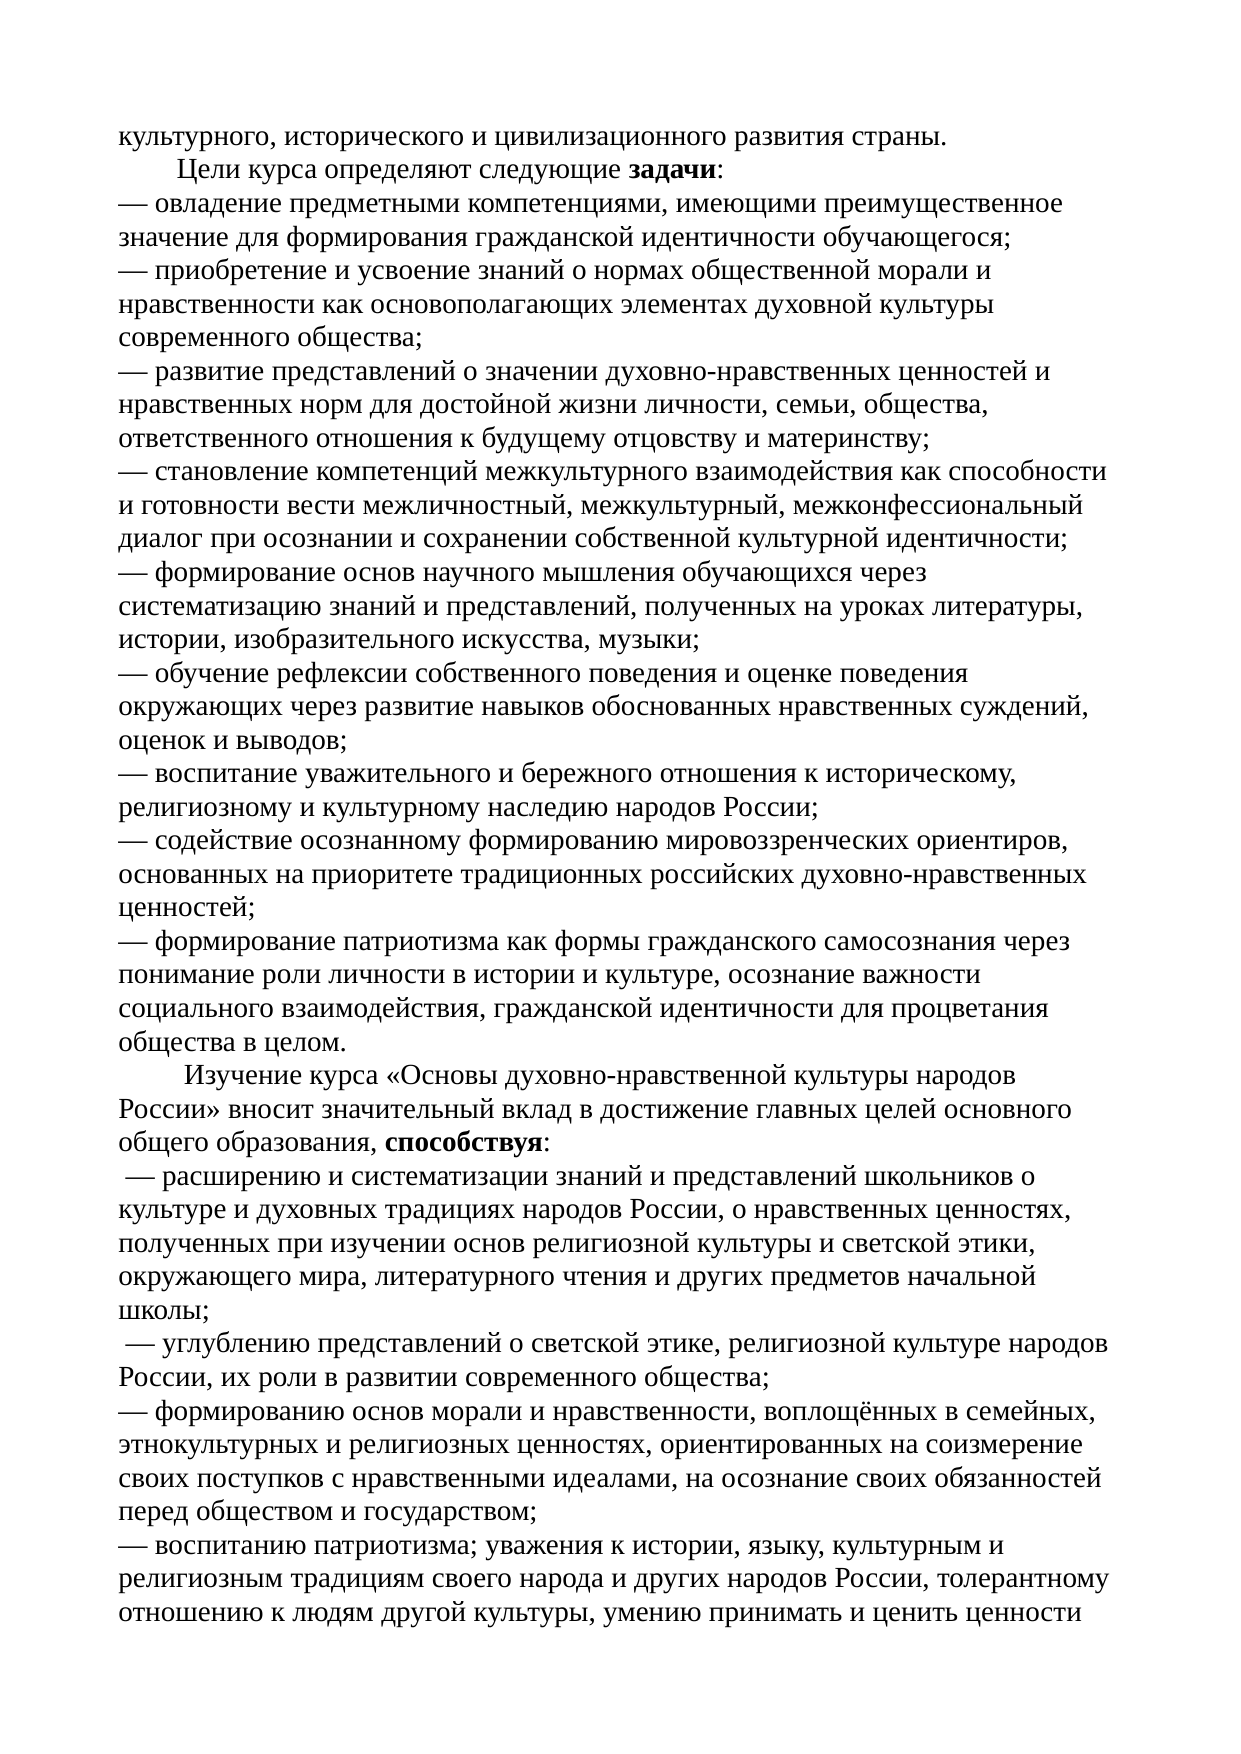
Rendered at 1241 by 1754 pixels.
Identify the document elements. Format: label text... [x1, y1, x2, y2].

text Изучение курса «Основы духовно-нравственной культуры народов России» вносит значительный вклад в достижение главных целей основного общего образования, способствуя: [118, 1057, 1122, 1158]
text — овладение предметными компетенциями, имеющими преимущественное значение для формирования гражданской идентичности обучающегося; [118, 185, 1122, 252]
text — формированию основ морали и нравственности, воплощённых в семейных, этнокультурных и религиозных ценностях, ориентированных на соизмерение своих поступков с нравственными идеалами, на осознание своих обязанностей перед обществом и государством; [118, 1393, 1122, 1527]
text — формирование патриотизма как формы гражданского самосознания через понимание роли личности в истории и культуре, осознание важности социального взаимодействия, гражданской идентичности для процветания общества в целом. [118, 923, 1122, 1057]
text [118, 118, 1122, 152]
text — воспитание уважительного и бережного отношения к историческому, религиозному и культурному наследию народов России; [118, 755, 1122, 822]
text — развитие представлений о значении духовно-нравственных ценностей и нравственных норм для достойной жизни личности, семьи, общества, ответственного отношения к будущему отцовству и материнству; [118, 353, 1122, 453]
text — содействие осознанному формированию мировоззренческих ориентиров, основанных на приоритете традиционных российских духовно-нравственных ценностей; [118, 822, 1122, 923]
text — углублению представлений о светской этике, религиозной культуре народов России, их роли в развитии современного общества; [118, 1326, 1122, 1393]
text — приобретение и усвоение знаний о нормах общественной морали и нравственности как основополагающих элементах духовной культуры современного общества; [118, 252, 1122, 353]
text — становление компетенций межкультурного взаимодействия как способности и готовности вести межличностный, межкультурный, межконфессиональный диалог при осознании и сохранении собственной культурной идентичности; [118, 453, 1122, 554]
text — формирование основ научного мышления обучающихся через систематизацию знаний и представлений, полученных на уроках литературы, истории, изобразительного искусства, музыки; [118, 554, 1122, 655]
text Цели курса определяют следующие задачи: [118, 152, 1122, 185]
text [118, 1527, 1122, 1627]
text — расширению и систематизации знаний и представлений школьников о культуре и духовных традициях народов России, о нравственных ценностях, полученных при изучении основ религиозной культуры и светской этики, окружающего мира, литературного чтения и других предметов начальной школы; [118, 1158, 1122, 1326]
text — обучение рефлексии собственного поведения и оценке поведения окружающих через развитие навыков обоснованных нравственных суждений, оценок и выводов; [118, 655, 1122, 755]
